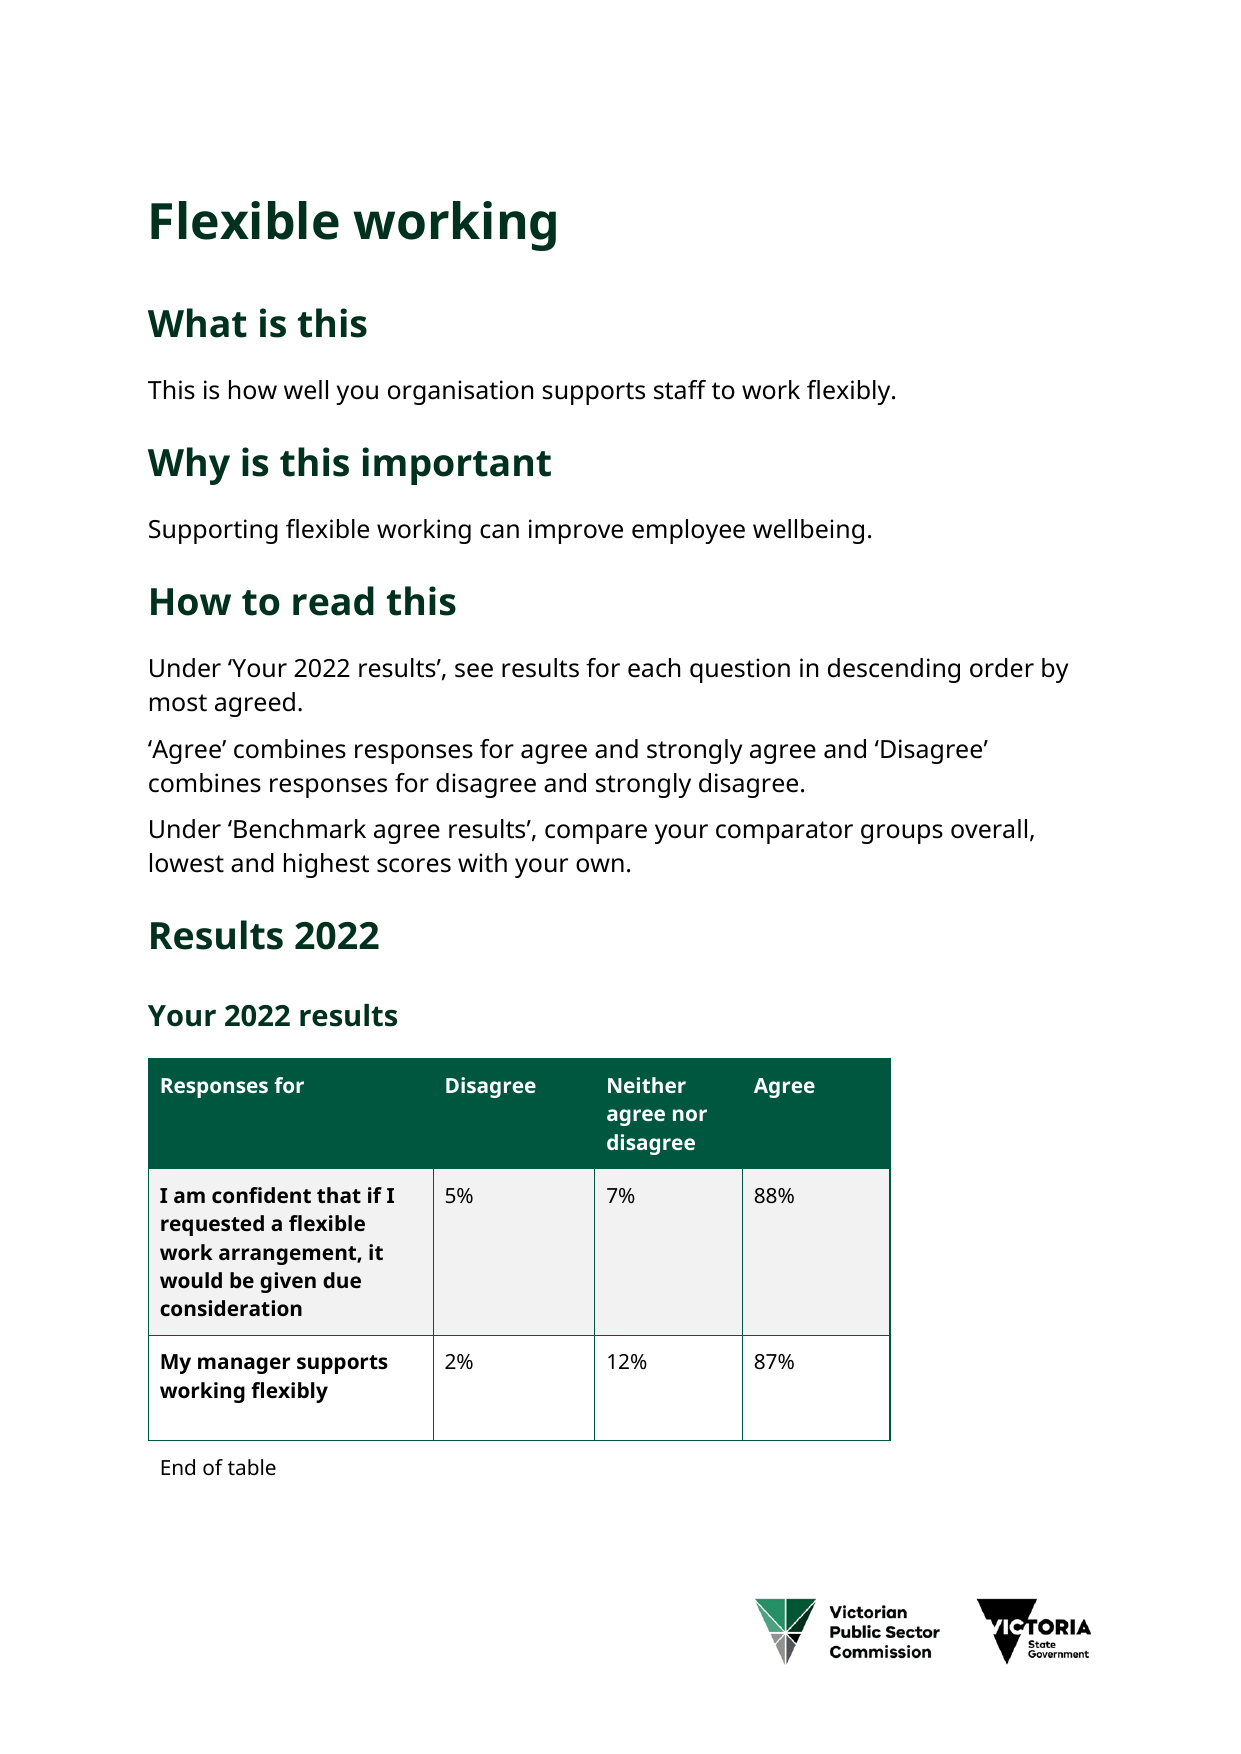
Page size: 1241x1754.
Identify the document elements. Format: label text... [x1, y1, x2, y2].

text ‘Agree’ combines responses for agree and strongly agree and ‘Disagree’ combines responses for disagree and strongly disagree. [148, 731, 1092, 799]
subtitle Flexible working [148, 186, 1092, 254]
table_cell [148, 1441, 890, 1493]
text Supporting flexible working can improve employee wellbeing. [148, 512, 1092, 546]
text Under ‘Benchmark agree results’, compare your comparator groups overall, lowest and highest scores with your own. [148, 812, 1092, 880]
text This is how well you organisation supports staff to work flexibly. [148, 373, 1092, 407]
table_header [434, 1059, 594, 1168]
subtitle What is this [148, 297, 1092, 348]
subtitle Your 2022 results [148, 996, 1092, 1035]
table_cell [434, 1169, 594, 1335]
picture [754, 1598, 1093, 1666]
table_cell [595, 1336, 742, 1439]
subtitle Results 2022 [148, 909, 1092, 960]
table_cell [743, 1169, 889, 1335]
subtitle Why is this important [148, 436, 1092, 487]
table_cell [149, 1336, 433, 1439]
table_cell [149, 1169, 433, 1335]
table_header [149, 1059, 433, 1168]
subtitle How to read this [148, 575, 1092, 626]
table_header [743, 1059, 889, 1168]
text Under ‘Your 2022 results’, see results for each question in descending order by most agreed. [148, 651, 1092, 719]
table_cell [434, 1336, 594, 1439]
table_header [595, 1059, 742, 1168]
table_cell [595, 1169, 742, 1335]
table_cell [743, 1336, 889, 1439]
